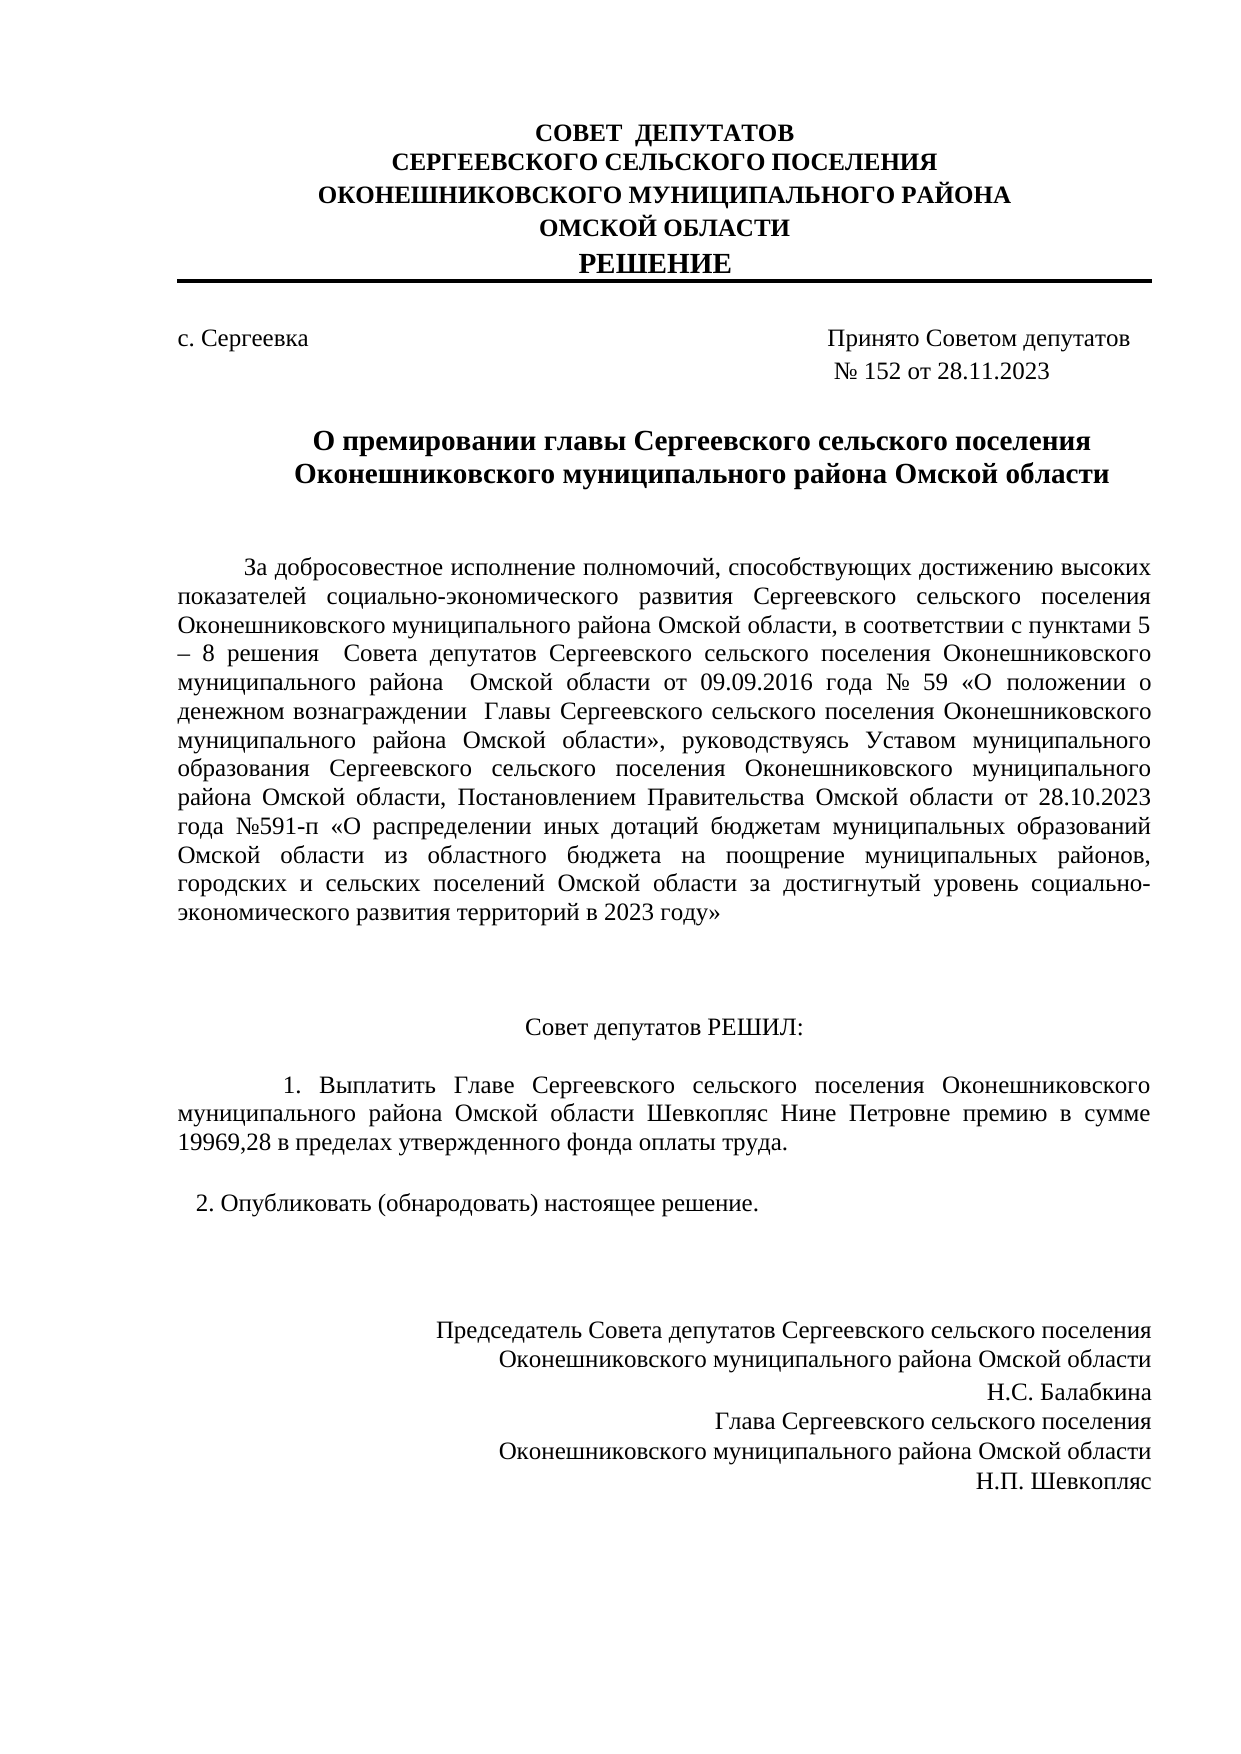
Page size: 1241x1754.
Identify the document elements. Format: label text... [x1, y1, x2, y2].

text Совет депутатов РЕШИЛ: [177, 1012, 1152, 1041]
text ОКОНЕШНИКОВСКОГО МУНИЦИПАЛЬНОГО РАЙОНА [177, 180, 1152, 209]
text с. Сергеевка Принято Советом депутатов [177, 323, 1137, 352]
text Оконешниковского муниципального района Омской области [177, 1344, 1152, 1373]
text Оконешниковского муниципального района Омской области [177, 1436, 1152, 1465]
text СОВЕТ ДЕПУТАТОВ [177, 118, 1152, 147]
list О премировании главы Сергеевского сельского поселения Оконешниковского муниципального района Омской области [252, 423, 1152, 490]
text ОМСКОЙ ОБЛАСТИ [177, 213, 1152, 242]
text Н.П. Шевкопляс [177, 1466, 1152, 1495]
text 2. Опубликовать (обнародовать) настоящее решение. [177, 1185, 1152, 1219]
text 1. Выплатить Главе Сергеевского сельского поселения Оконешниковского муниципального района Омской области Шевкопляс Нине Петровне премию в сумме 19969,28 в пределах утвержденного фонда оплаты труда. [177, 1070, 1152, 1156]
text РЕШЕНИЕ [177, 246, 1152, 279]
text СЕРГЕЕВСКОГО СЕЛЬСКОГО ПОСЕЛЕНИЯ [177, 147, 1152, 176]
text № 152 от 28.11.2023 [177, 356, 1137, 385]
text Н.С. Балабкина [177, 1377, 1152, 1406]
text Председатель Совета депутатов Сергеевского сельского поселения [296, 1315, 1152, 1344]
text За добросовестное исполнение полномочий, способствующих достижению высоких показателей социально-экономического развития Сергеевского сельского поселения Оконешниковского муниципального района Омской области, в соответствии с пунктами 5 – 8 решения Совета депутатов Сергеевского сельского поселения Оконешниковского муниципального района Омской области от 09.09.2016 года № 59 «О положении о денежном вознаграждении Главы Сергеевского сельского поселения Оконешниковского муниципального района Омской области», руководствуясь Уставом муниципального образования Сергеевского сельского поселения Оконешниковского муниципального района Омской области, Постановлением Правительства Омской области от 28.10.2023 года №591-п «О распределении иных дотаций бюджетам муниципальных образований Омской области из областного бюджета на поощрение муниципальных районов, городских и сельских поселений Омской области за достигнутый уровень социально-экономического развития территорий в 2023 году» [177, 552, 1152, 926]
text Глава Сергеевского сельского поселения [177, 1406, 1152, 1435]
